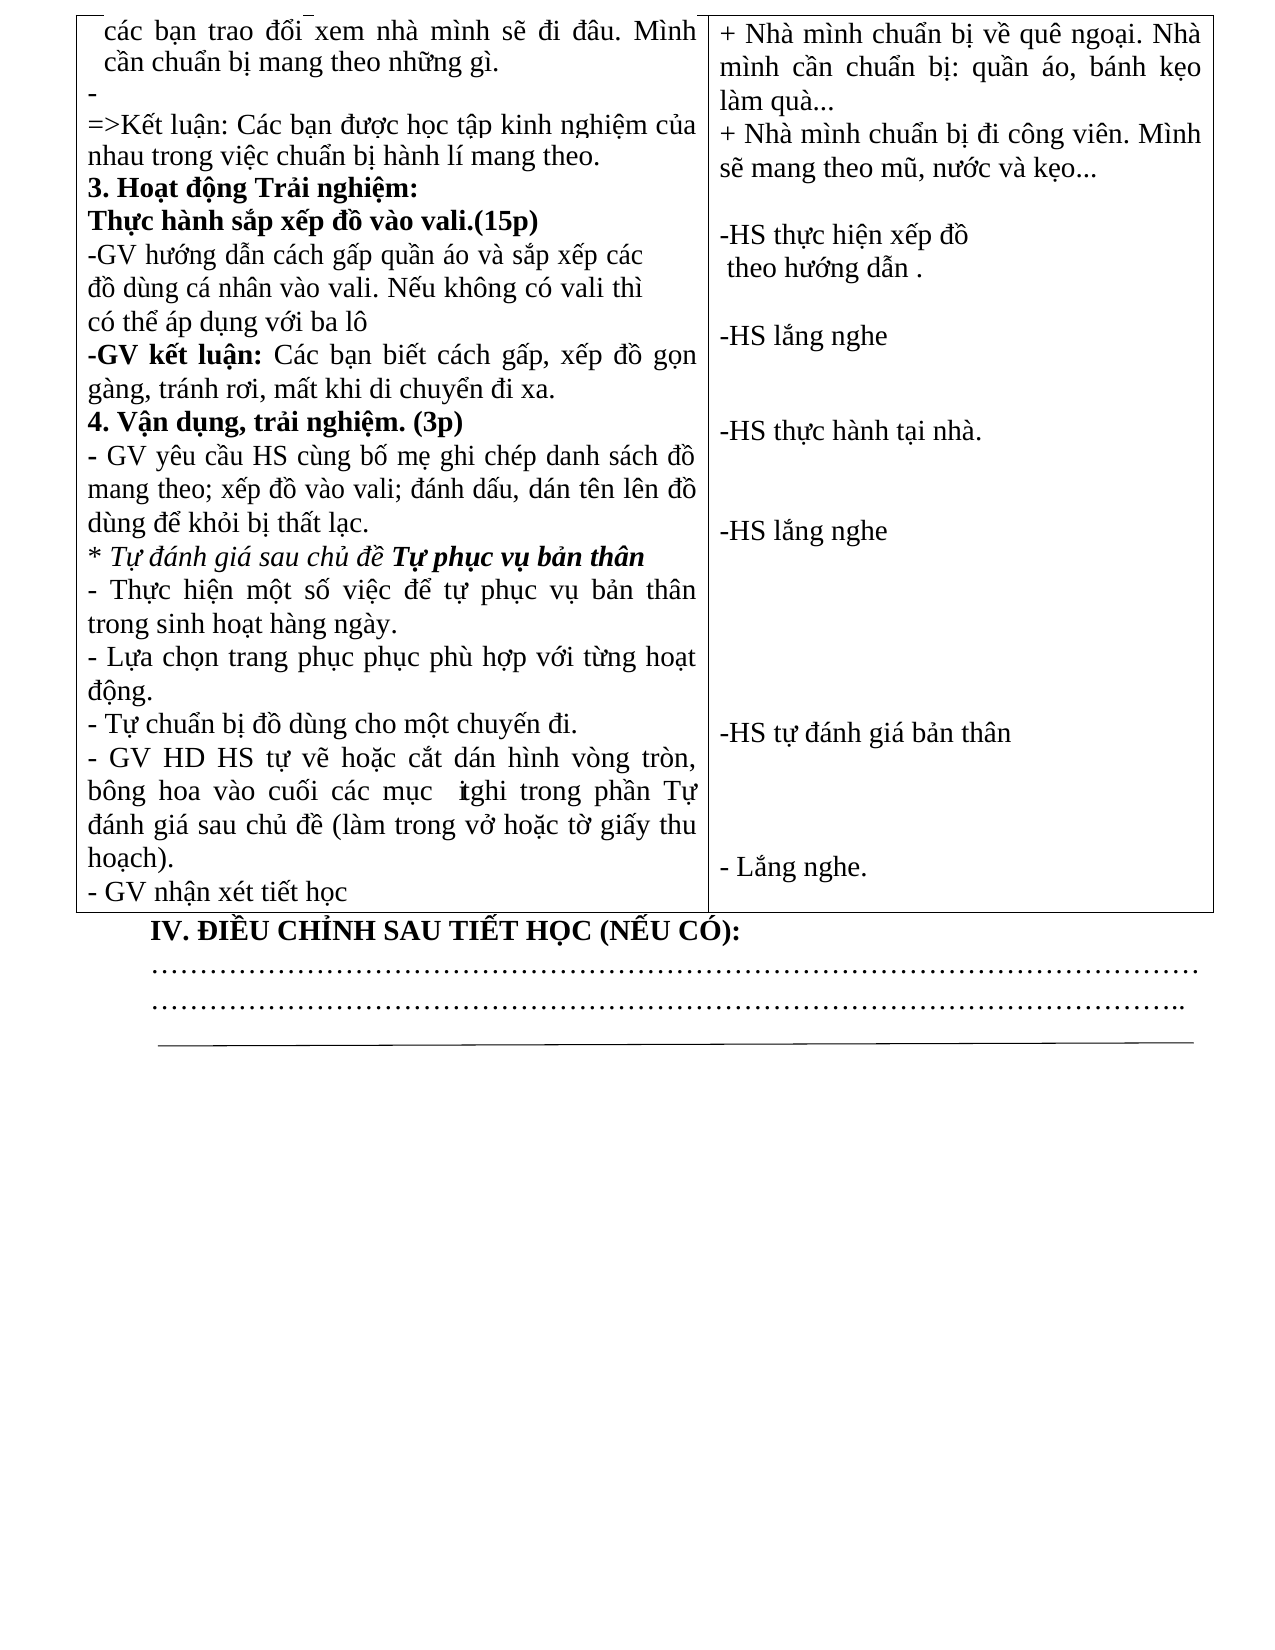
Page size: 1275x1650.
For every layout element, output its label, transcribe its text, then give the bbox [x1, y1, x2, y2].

text …………………………………………………………………………………………………………………………………………………………………………………………….. [150, 946, 1211, 1016]
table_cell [709, 16, 1213, 912]
text IV. ĐIỀU CHỈNH SAU TIẾT HỌC (NẾU CÓ): [150, 913, 1211, 946]
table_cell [77, 16, 708, 912]
